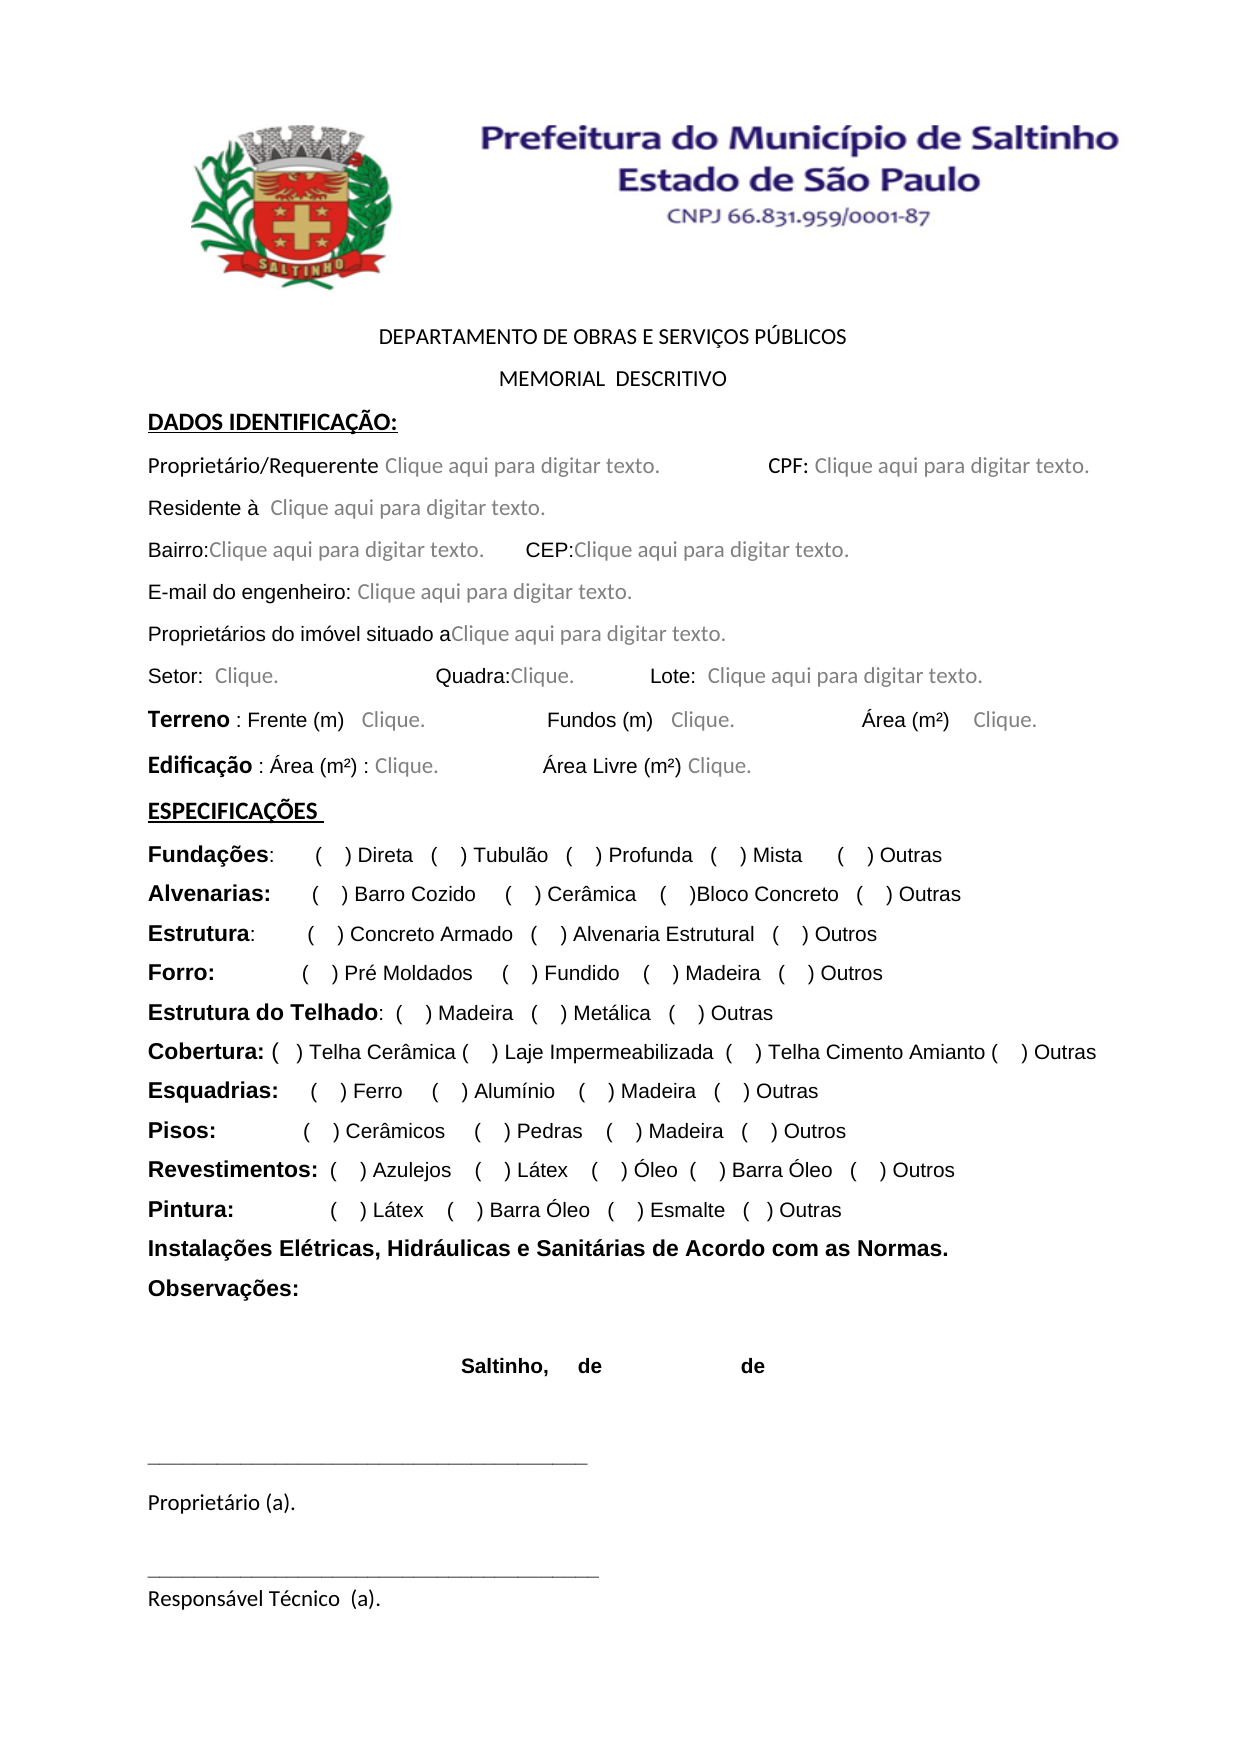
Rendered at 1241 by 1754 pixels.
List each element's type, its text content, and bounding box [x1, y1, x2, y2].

text Esquadrias: ( ) Ferro ( ) Alumínio ( ) Madeira ( ) Outras [148, 1077, 1078, 1104]
text Cobertura: ( ) Telha Cerâmica ( ) Laje Impermeabilizada ( ) Telha Cimento Amianto ( ) Outras [148, 1038, 1122, 1064]
text Fundações: ( ) Direta ( ) Tubulão ( ) Profunda ( ) Mista ( ) Outras [148, 841, 1078, 867]
text Pisos: ( ) Cerâmicos ( ) Pedras ( ) Madeira ( ) Outros [148, 1117, 1078, 1143]
text Alvenarias: ( ) Barro Cozido ( ) Cerâmica ( )Bloco Concreto ( ) Outras [148, 880, 1078, 906]
text Forro: ( ) Pré Moldados ( ) Fundido ( ) Madeira ( ) Outros [148, 959, 1078, 985]
picture [191, 102, 1137, 298]
text Revestimentos: ( ) Azulejos ( ) Látex ( ) Óleo ( ) Barra Óleo ( ) Outros [148, 1156, 1078, 1183]
text Terreno : Frente (m) Fundos (m) Área (m²) [148, 703, 1078, 734]
text Instalações Elétricas, Hidráulicas e Sanitárias de Acordo com as Normas. [148, 1235, 1078, 1262]
text Edificação : Área (m²) : Área Livre (m²) [148, 749, 1078, 779]
text DADOS IDENTIFICAÇÃO: [148, 406, 1078, 436]
text Estrutura do Telhado: ( ) Madeira ( ) Metálica ( ) Outras [148, 998, 1078, 1025]
text Pintura: ( ) Látex ( ) Barra Óleo ( ) Esmalte ( ) Outras [148, 1196, 1078, 1222]
text Observações: [148, 1275, 1078, 1301]
text ESPECIFICAÇÕES [148, 795, 1078, 825]
text Estrutura: ( ) Concreto Armado ( ) Alvenaria Estrutural ( ) Outros [148, 919, 1078, 946]
